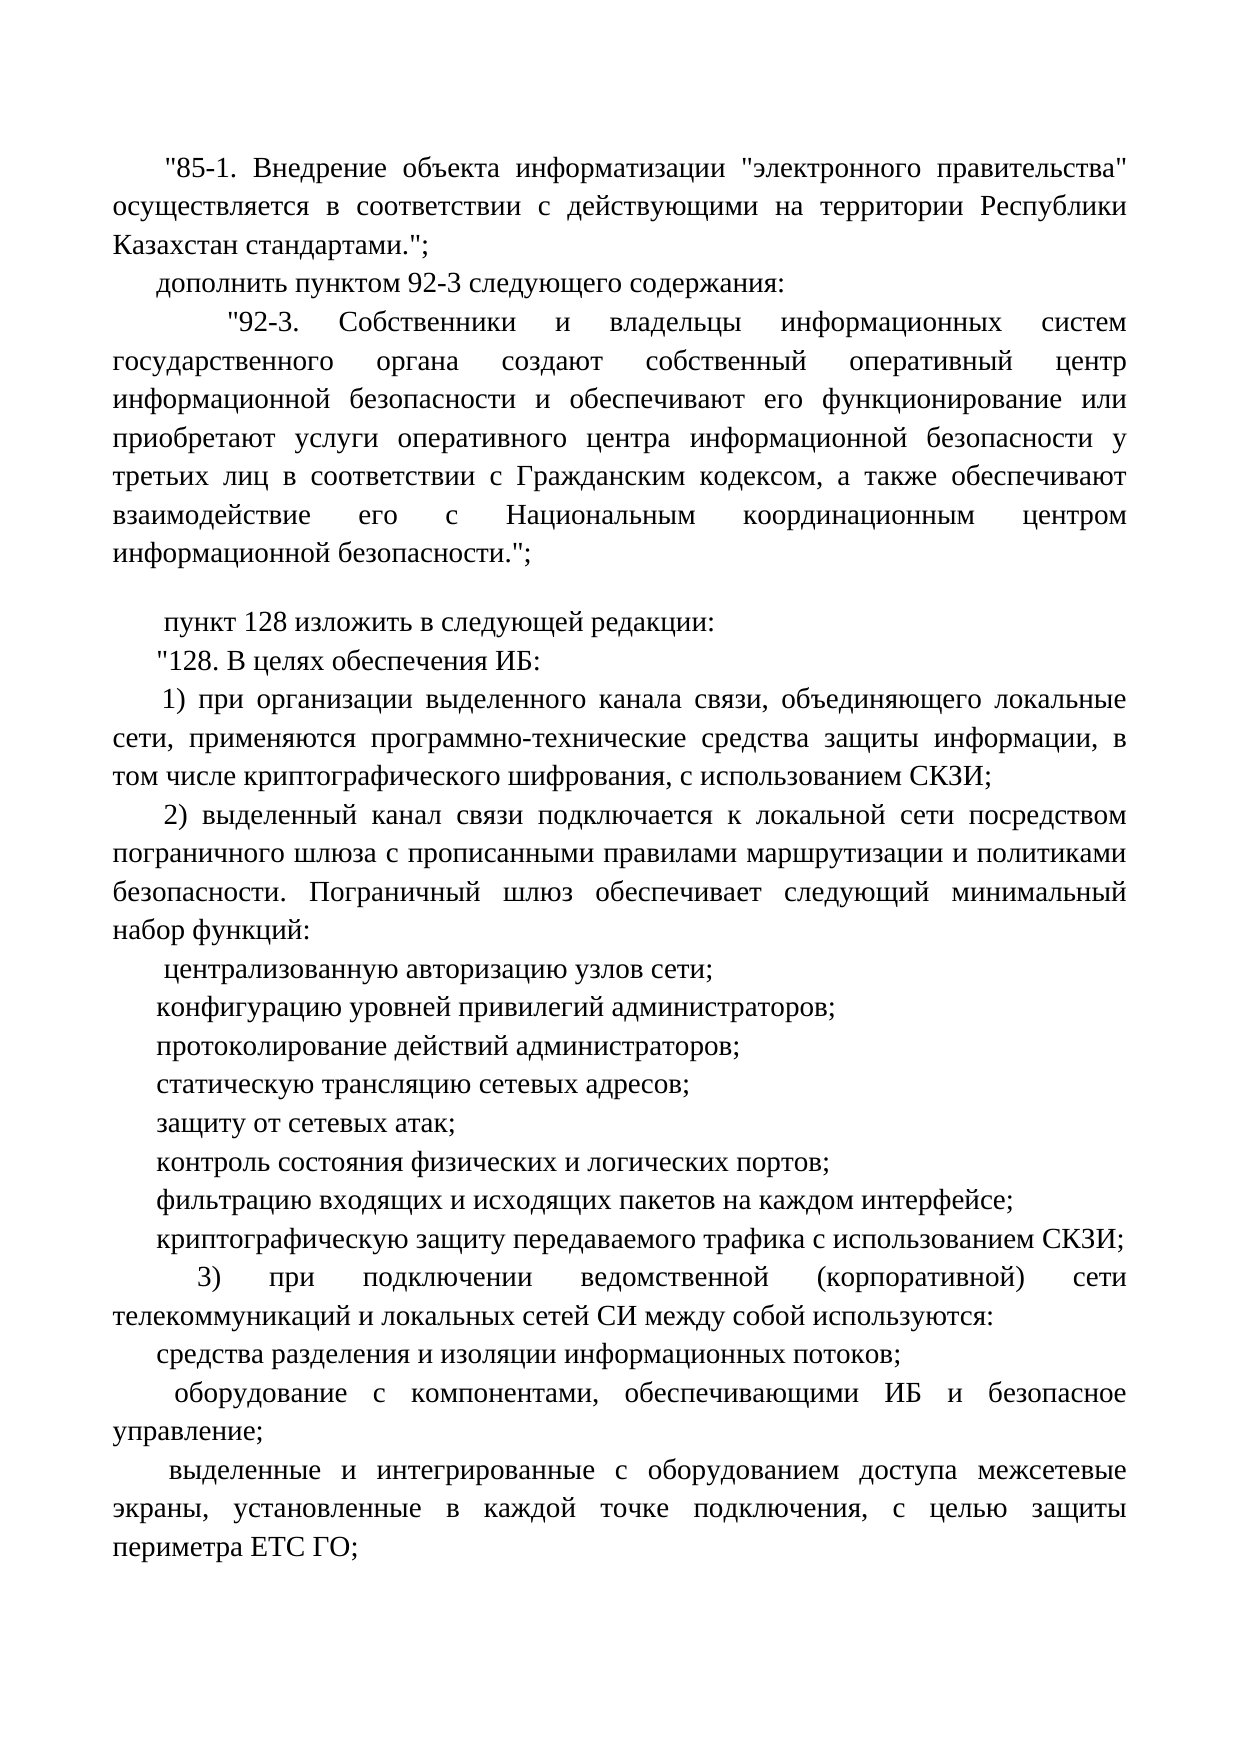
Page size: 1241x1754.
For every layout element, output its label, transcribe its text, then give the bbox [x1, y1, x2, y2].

text средства разделения и изоляции информационных потоков; [112, 1336, 1128, 1370]
text защиту от сетевых атак; [112, 1105, 1128, 1139]
text "85-1. Внедрение объекта информатизации "электронного правительства" осуществляется в соответствии с действующими на территории Республики Казахстан стандартами."; [112, 150, 1128, 261]
text протоколирование действий администраторов; [112, 1028, 1128, 1062]
text 2) выделенный канал связи подключается к локальной сети посредством пограничного шлюза с прописанными правилами маршрутизации и политиками безопасности. Пограничный шлюз обеспечивает следующий минимальный набор функций: [112, 797, 1128, 946]
text конфигурацию уровней привилегий администраторов; [112, 989, 1128, 1023]
text дополнить пунктом 92-3 следующего содержания: [112, 266, 1128, 299]
text централизованную авторизацию узлов сети; [112, 951, 1128, 984]
text "128. В целях обеспечения ИБ: [112, 643, 1128, 676]
text статическую трансляцию сетевых адресов; [112, 1067, 1128, 1100]
text "92-3. Собственники и владельцы информационных систем государственного органа создают собственный оперативный центр информационной безопасности и обеспечивают его функционирование или приобретают услуги оперативного центра информационной безопасности у третьих лиц в соответствии с Гражданским кодексом, а также обеспечивают взаимодействие его с Национальным координационным центром информационной безопасности."; [112, 304, 1128, 569]
text 1) при организации выделенного канала связи, объединяющего локальные сети, применяются программно-технические средства защиты информации, в том числе криптографического шифрования, с использованием СКЗИ; [112, 681, 1128, 792]
text выделенные и интегрированные с оборудованием доступа межсетевые экраны, установленные в каждой точке подключения, с целью защиты периметра ЕТС ГО; [112, 1452, 1128, 1563]
text оборудование с компонентами, обеспечивающими ИБ и безопасное управление; [112, 1375, 1128, 1447]
text контроль состояния физических и логических портов; [112, 1144, 1128, 1177]
text фильтрацию входящих и исходящих пакетов на каждом интерфейсе; [112, 1182, 1128, 1216]
text пункт 128 изложить в следующей редакции: [112, 604, 1128, 638]
text 3) при подключении ведомственной (корпоративной) сети телекоммуникаций и локальных сетей СИ между собой используются: [112, 1259, 1128, 1331]
text криптографическую защиту передаваемого трафика с использованием СКЗИ; [112, 1221, 1128, 1254]
